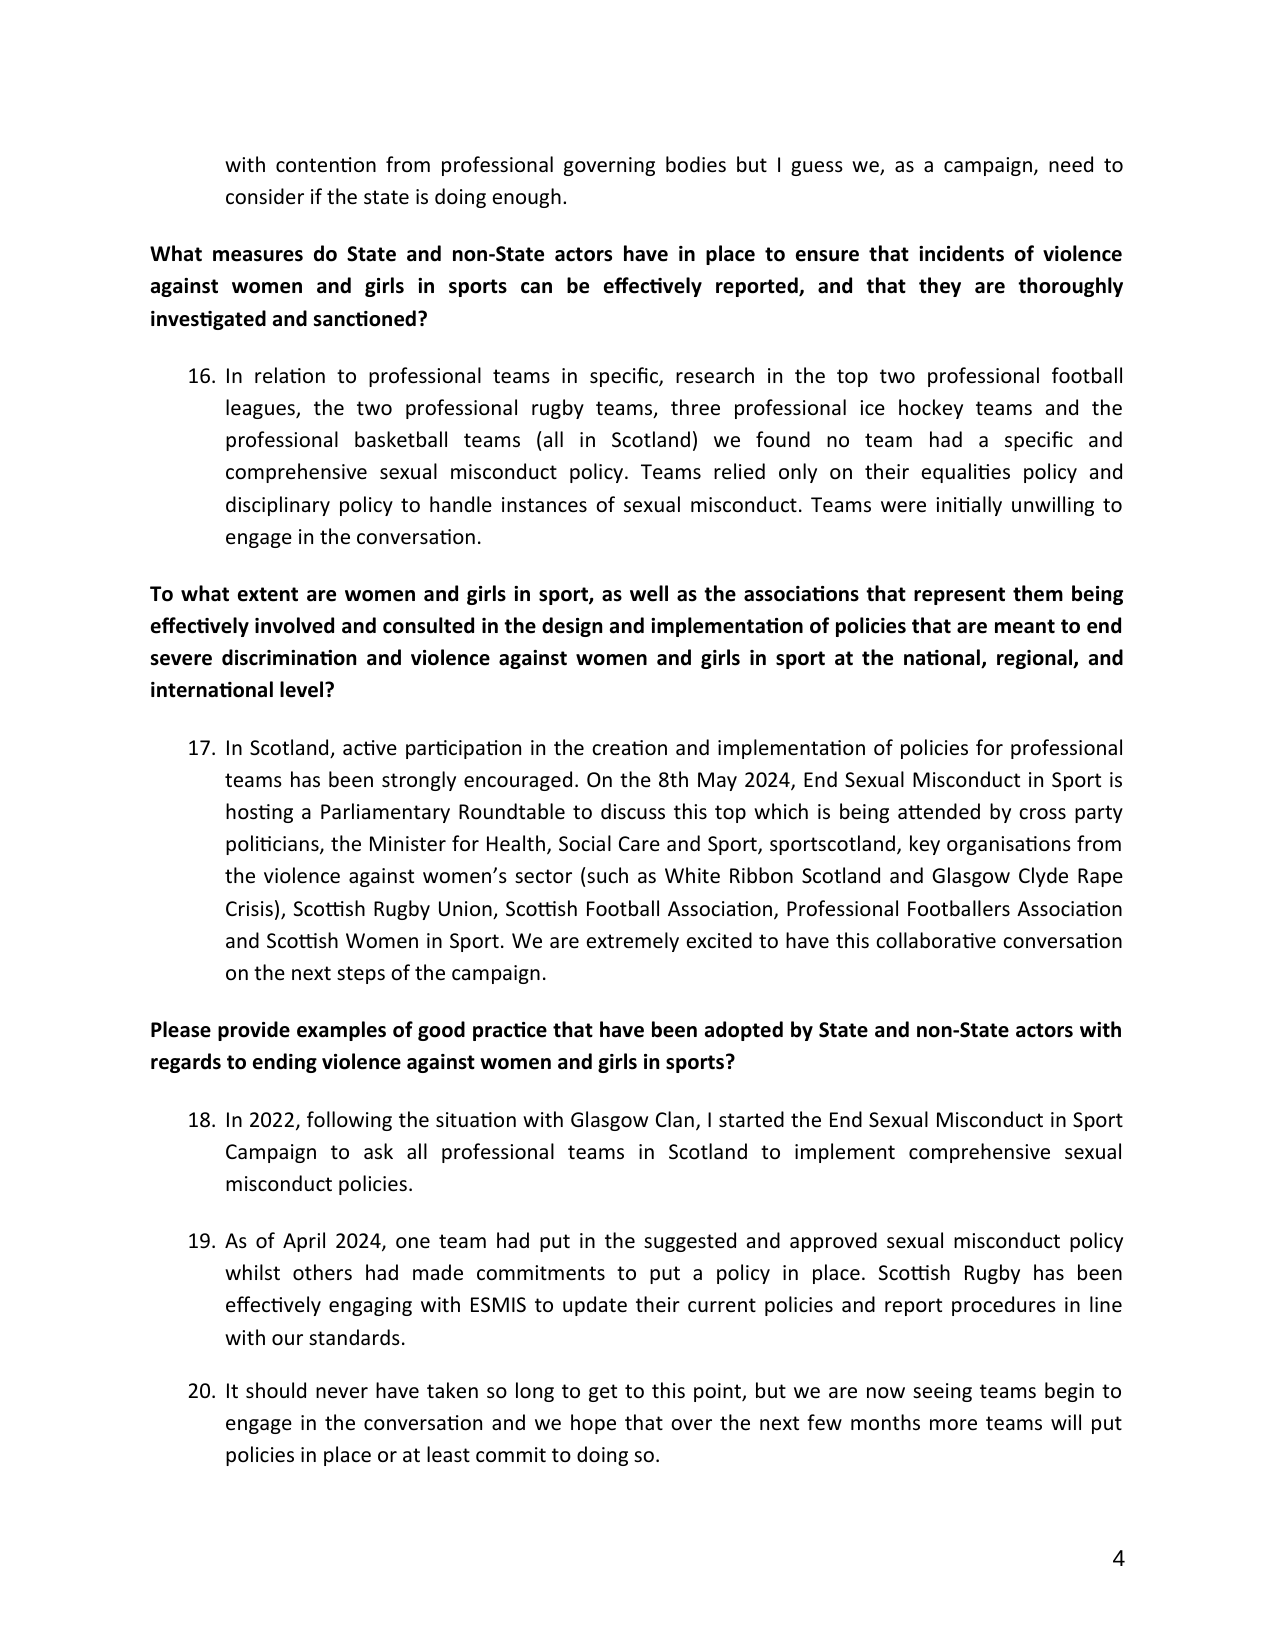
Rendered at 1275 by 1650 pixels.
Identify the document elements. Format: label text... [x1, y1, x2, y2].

list In relation to professional teams in specific, research in the top two professional football leagues, the two professional rugby teams, three professional ice hockey teams and the professional basketball teams (all in Scotland) we found no team had a specific and comprehensive sexual misconduct policy. Teams relied only on their equalities policy and disciplinary policy to handle instances of sexual misconduct. Teams were initially unwilling to engage in the conversation. [187, 361, 1125, 550]
list As of April 2024, one team had put in the suggested and approved sexual misconduct policy whilst others had made commitments to put a policy in place. Scottish Rugby has been effectively engaging with ESMIS to update their current policies and report procedures in line with our standards. [187, 1226, 1125, 1351]
text Please provide examples of good practice that have been adopted by State and non-State actors with regards to ending violence against women and girls in sports? [150, 1015, 1125, 1076]
list It should never have taken so long to get to this point, but we are now seeing teams begin to engage in the conversation and we hope that over the next few months more teams will put policies in place or at least commit to doing so. [187, 1376, 1125, 1468]
text What measures do State and non-State actors have in place to ensure that incidents of violence against women and girls in sports can be effectively reported, and that they are thoroughly investigated and sanctioned? [150, 239, 1125, 332]
list In 2022, following the situation with Glasgow Clan, I started the End Sexual Misconduct in Sport Campaign to ask all professional teams in Scotland to implement comprehensive sexual misconduct policies. [187, 1105, 1125, 1197]
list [187, 150, 1125, 210]
list In Scotland, active participation in the creation and implementation of policies for professional teams has been strongly encouraged. On the 8th May 2024, End Sexual Misconduct in Sport is hosting a Parliamentary Roundtable to discuss this top which is being attended by cross party politicians, the Minister for Health, Social Care and Sport, sportscotland, key organisations from the violence against women’s sector (such as White Ribbon Scotland and Glasgow Clyde Rape Crisis), Scottish Rugby Union, Scottish Football Association, Professional Footballers Association and Scottish Women in Sport. We are extremely excited to have this collaborative conversation on the next steps of the campaign. [187, 733, 1125, 986]
text To what extent are women and girls in sport, as well as the associations that represent them being effectively involved and consulted in the design and implementation of policies that are meant to end severe discrimination and violence against women and girls in sport at the national, regional, and international level? [150, 579, 1125, 704]
